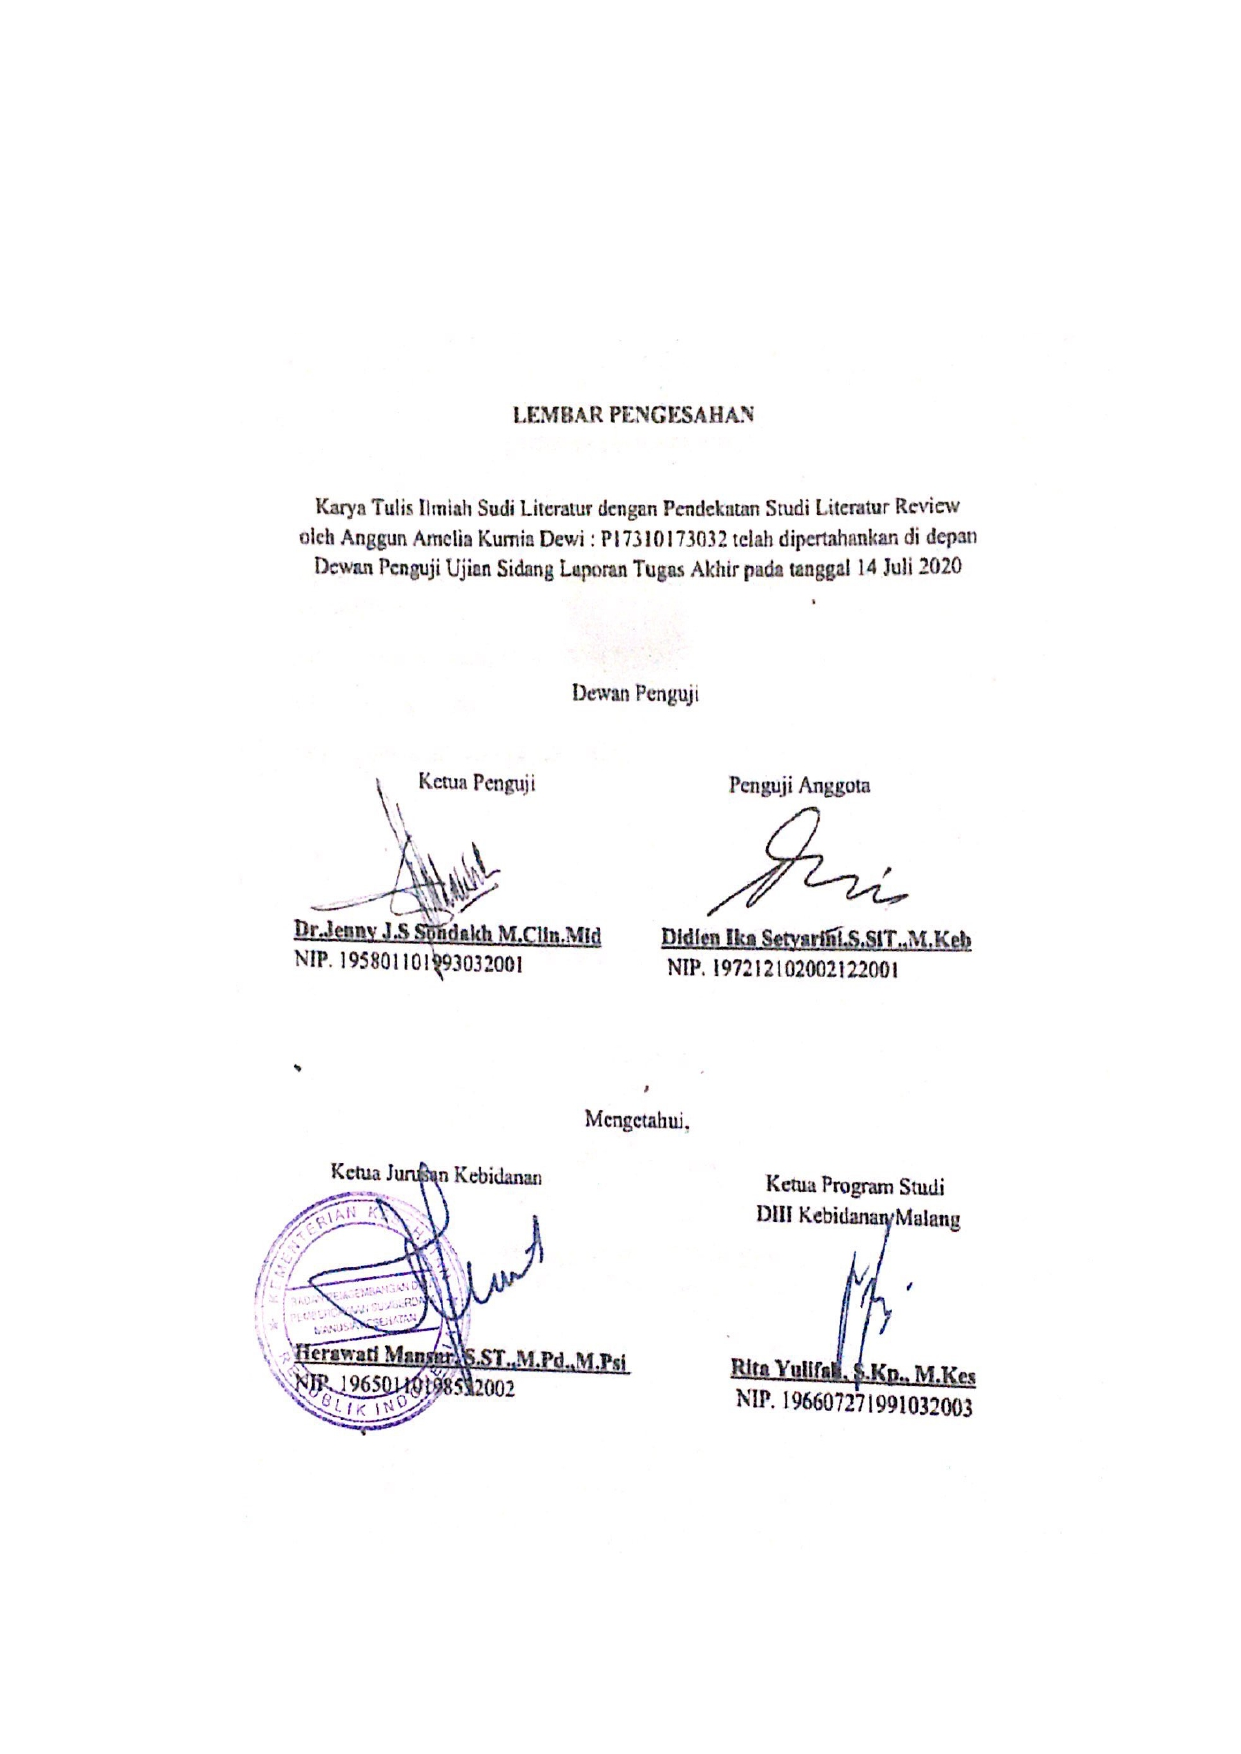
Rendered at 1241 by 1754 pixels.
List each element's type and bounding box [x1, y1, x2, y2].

picture [236, 333, 1116, 1554]
